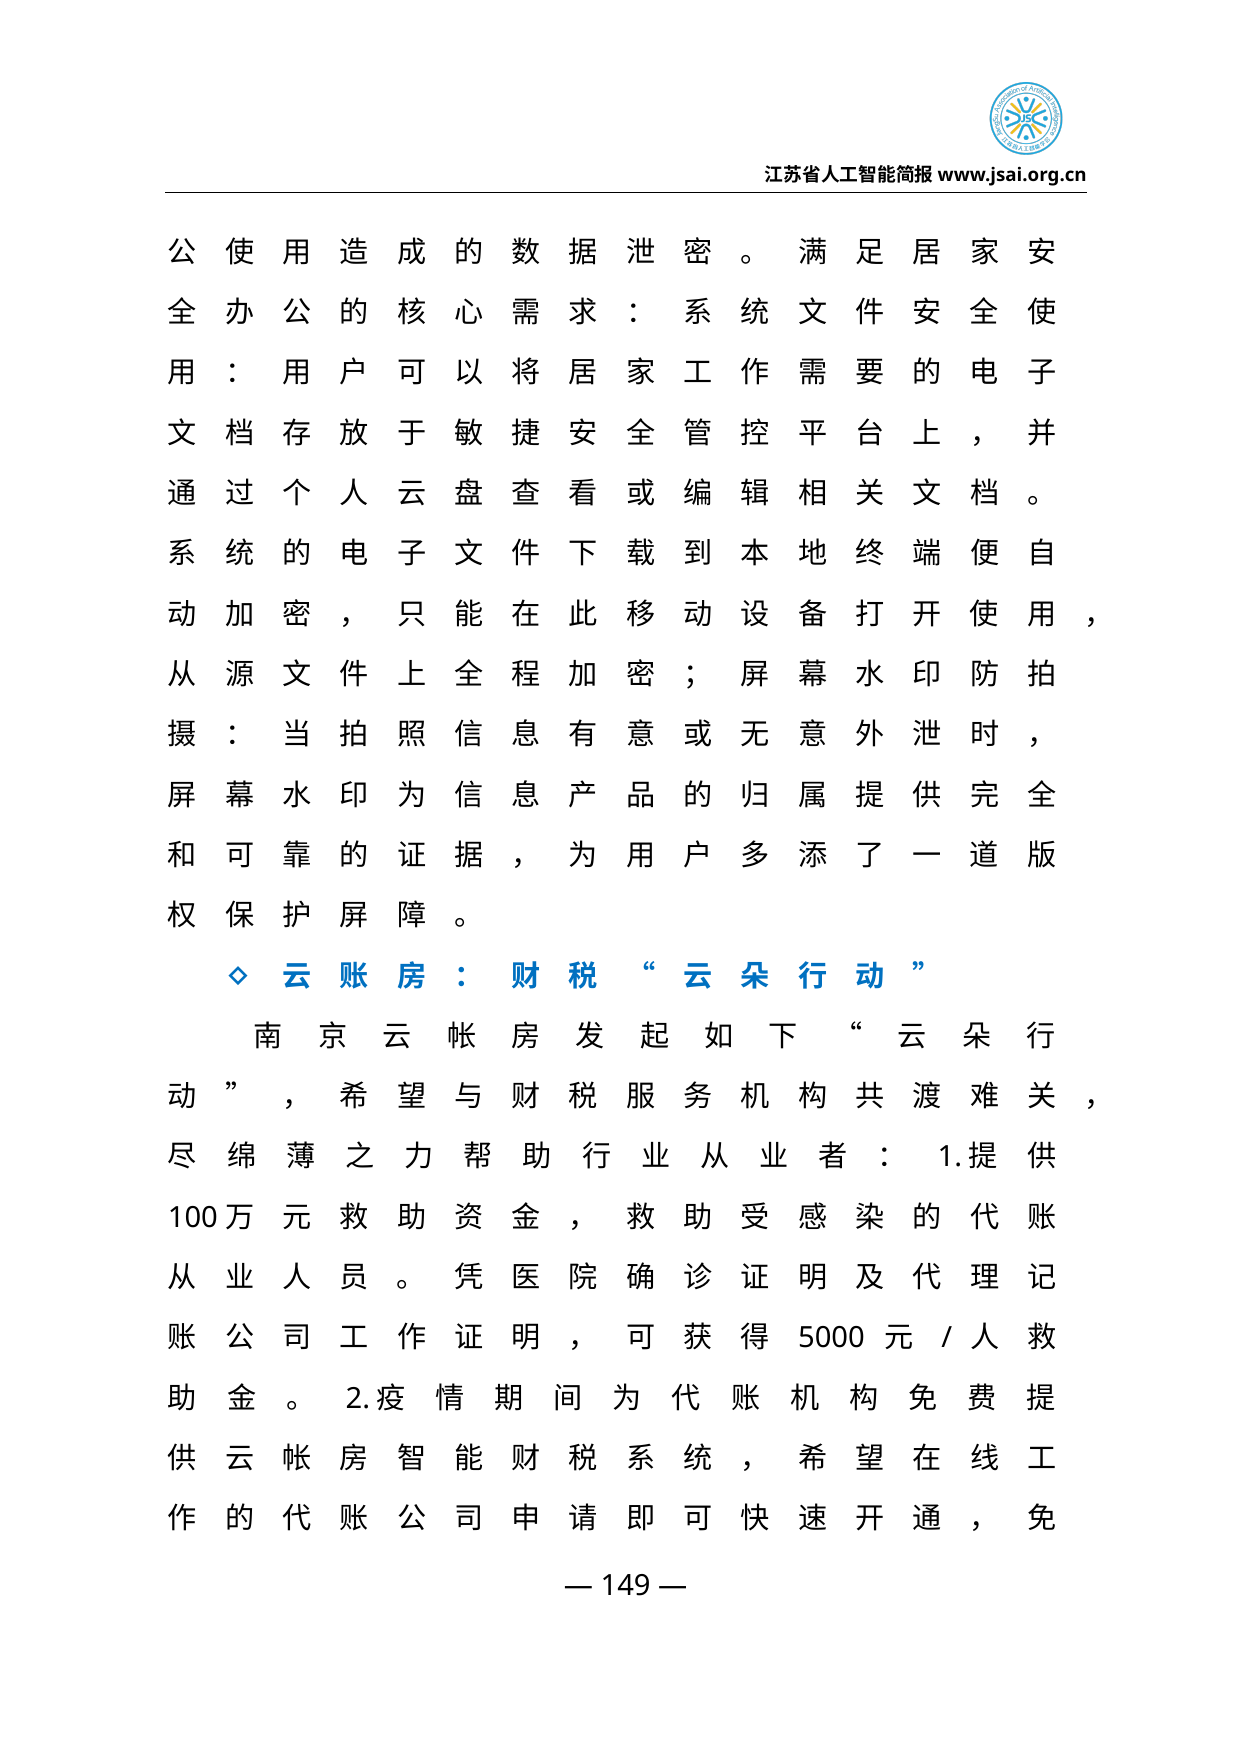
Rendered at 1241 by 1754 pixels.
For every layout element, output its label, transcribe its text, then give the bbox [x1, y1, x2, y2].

picture [989, 81, 1063, 155]
subtitle 云账房：财税“云朵行动” [211, 943, 1084, 1003]
